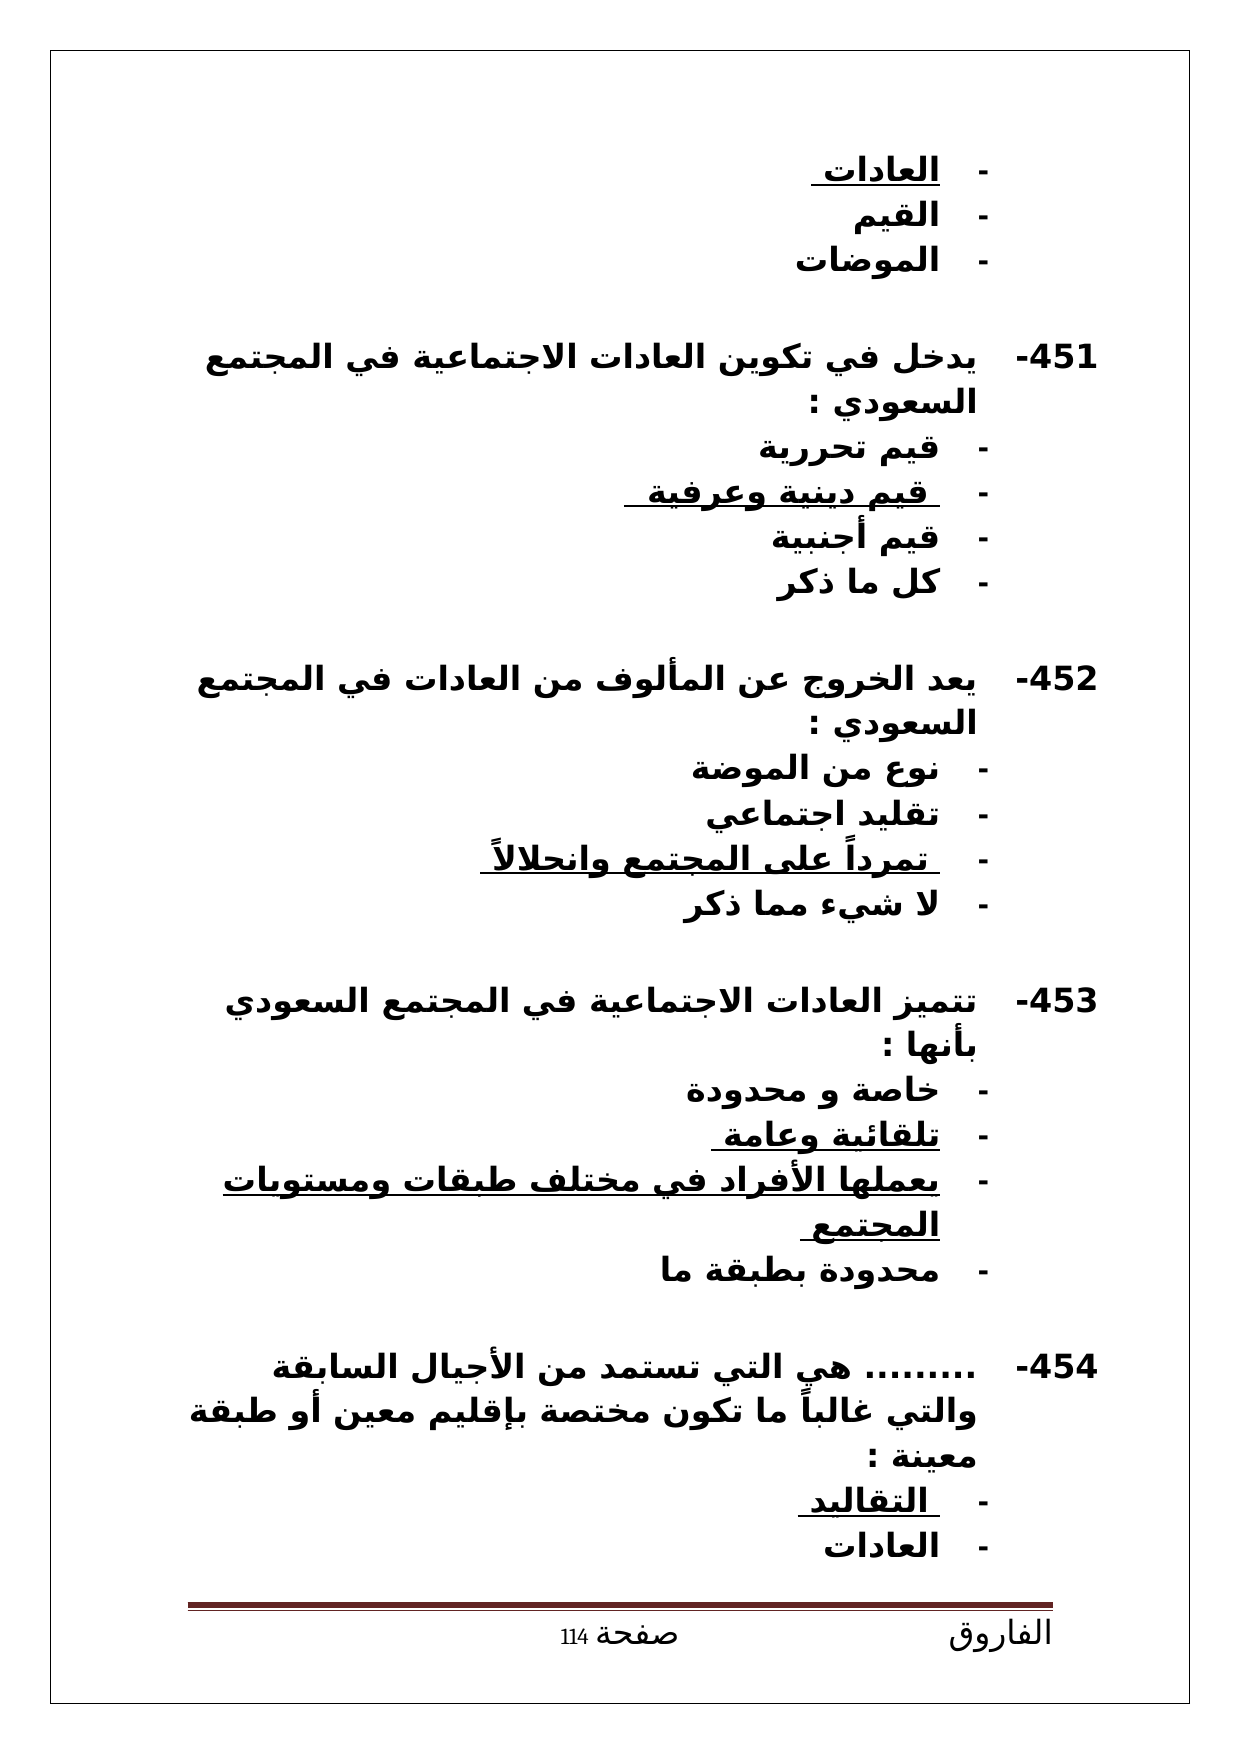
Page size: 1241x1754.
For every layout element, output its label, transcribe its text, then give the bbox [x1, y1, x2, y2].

list العادات [187, 150, 978, 189]
list نوع من الموضة [187, 748, 978, 788]
list تلقائية وعامة [187, 1115, 978, 1154]
list كل ما ذكر [187, 562, 978, 601]
list تمرداً على المجتمع وانحلالاً [187, 839, 978, 878]
list القيم [187, 195, 978, 234]
list قيم تحررية [187, 427, 978, 466]
list الموضات [187, 240, 978, 279]
list يدخل في تكوين العادات الاجتماعية في المجتمع السعودي : [187, 337, 1015, 421]
list قيم دينية وعرفية [187, 472, 978, 511]
list يعد الخروج عن المألوف من العادات في المجتمع السعودي : [187, 659, 1015, 743]
list التقاليد [187, 1481, 978, 1520]
list العادات [187, 1526, 978, 1565]
list محدودة بطبقة ما [187, 1250, 978, 1289]
list لا شيء مما ذكر [187, 884, 978, 923]
list يعملها الأفراد في مختلف طبقات ومستويات المجتمع [187, 1160, 978, 1244]
list خاصة و محدودة [187, 1070, 978, 1109]
list قيم أجنبية [187, 517, 978, 556]
list تقليد اجتماعي [187, 793, 978, 833]
list تتميز العادات الاجتماعية في المجتمع السعودي بأنها : [187, 981, 1015, 1064]
list ......... هي التي تستمد من الأجيال السابقة والتي غالباً ما تكون مختصة بإقليم معين أو طبقة معينة : [187, 1347, 1015, 1475]
